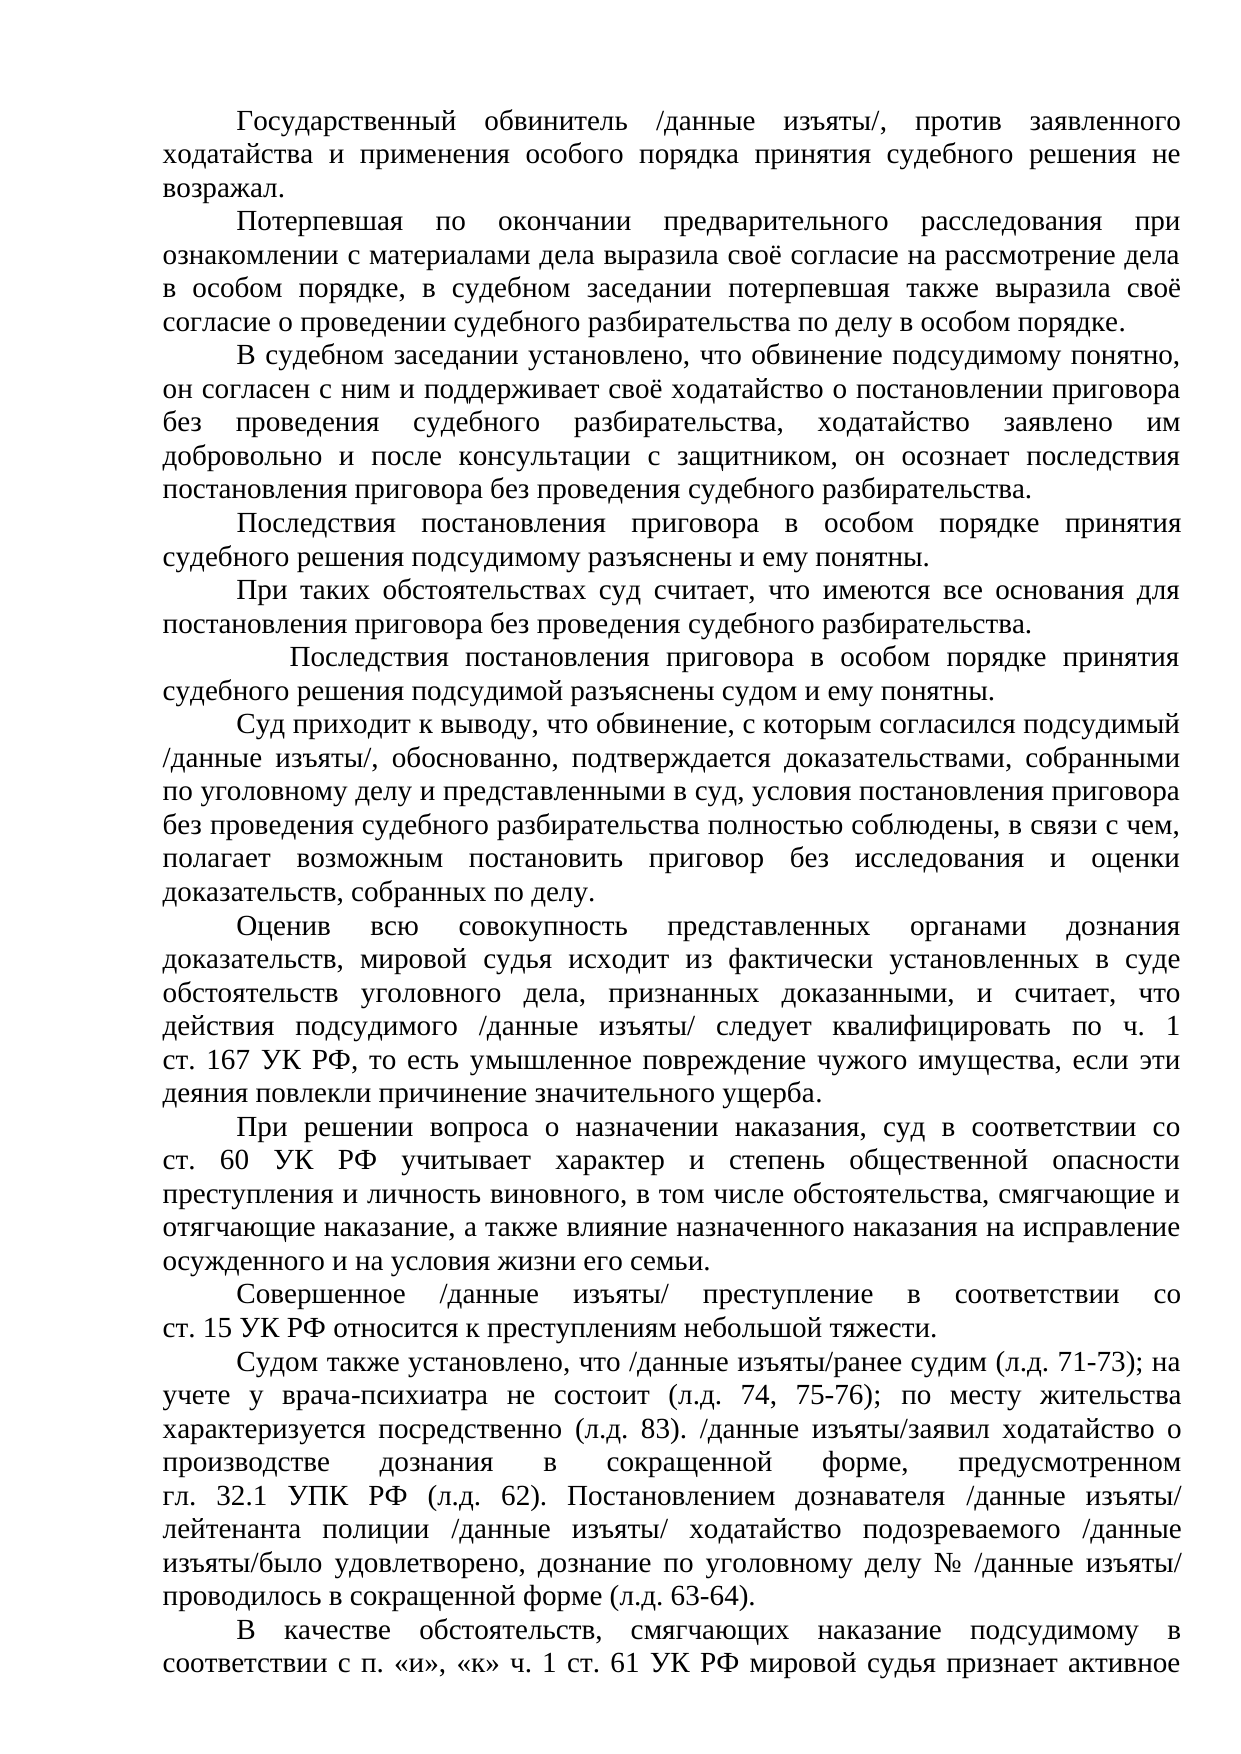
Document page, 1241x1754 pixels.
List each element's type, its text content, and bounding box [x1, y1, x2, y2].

text Оценив всю совокупность представленных органами дознания доказательств, мировой судья исходит из фактически установленных в суде обстоятельств уголовного дела, признанных доказанными, и считает, что действия подсудимого /данные изъяты/ следует квалифицировать по ч. 1 ст. 167 УК РФ, то есть умышленное повреждение чужого имущества, если эти деяния повлекли причинение значительного ущерба. [162, 908, 1181, 1109]
text При таких обстоятельствах суд считает, что имеются все основания для постановления приговора без проведения судебного разбирательства. [162, 572, 1181, 639]
text Последствия постановления приговора в особом порядке принятия судебного решения подсудимой разъяснены судом и ему понятны. [162, 639, 1181, 706]
text Совершенное /данные изъяты/ преступление в соответствии со ст. 15 УК РФ относится к преступлениям небольшой тяжести. [162, 1277, 1182, 1344]
text Судом также установлено, что /данные изъяты/ранее судим (л.д. 71-73); на учете у врача-психиатра не состоит (л.д. 74, 75-76); по месту жительства характеризуется посредственно (л.д. 83). /данные изъяты/заявил ходатайство о производстве дознания в сокращенной форме, предусмотренном гл. 32.1 УПК РФ (л.д. 62). Постановлением дознавателя /данные изъяты/ лейтенанта полиции /данные изъяты/ ходатайство подозреваемого /данные изъяты/было удовлетворено, дознание по уголовному делу № /данные изъяты/ проводилось в сокращенной форме (л.д. 63-64). [162, 1344, 1182, 1612]
text Последствия постановления приговора в особом порядке принятия судебного решения подсудимому разъяснены и ему понятны. [162, 505, 1181, 572]
text При решении вопроса о назначении наказания, суд в соответствии со ст. 60 УК РФ учитывает характер и степень общественной опасности преступления и личность виновного, в том числе обстоятельства, смягчающие и отягчающие наказание, а также влияние назначенного наказания на исправление осужденного и на условия жизни его семьи. [162, 1109, 1181, 1277]
text Потерпевшая по окончании предварительного расследования при ознакомлении с материалами дела выразила своё согласие на рассмотрение дела в особом порядке, в судебном заседании потерпевшая также выразила своё согласие о проведении судебного разбирательства по делу в особом порядке. [162, 203, 1181, 337]
text В судебном заседании установлено, что обвинение подсудимому понятно, он согласен с ним и поддерживает своё ходатайство о постановлении приговора без проведения судебного разбирательства, ходатайство заявлено им добровольно и после консультации с защитником, он осознает последствия постановления приговора без проведения судебного разбирательства. [162, 337, 1181, 505]
text Суд приходит к выводу, что обвинение, с которым согласился подсудимый /данные изъяты/, обоснованно, подтверждается доказательствами, собранными по уголовному делу и представленными в суд, условия постановления приговора без проведения судебного разбирательства полностью соблюдены, в связи с чем, полагает возможным постановить приговор без исследования и оценки доказательств, собранных по делу. [162, 706, 1181, 908]
text Государственный обвинитель /данные изъяты/, против заявленного ходатайства и применения особого порядка принятия судебного решения не возражал. [162, 103, 1181, 203]
